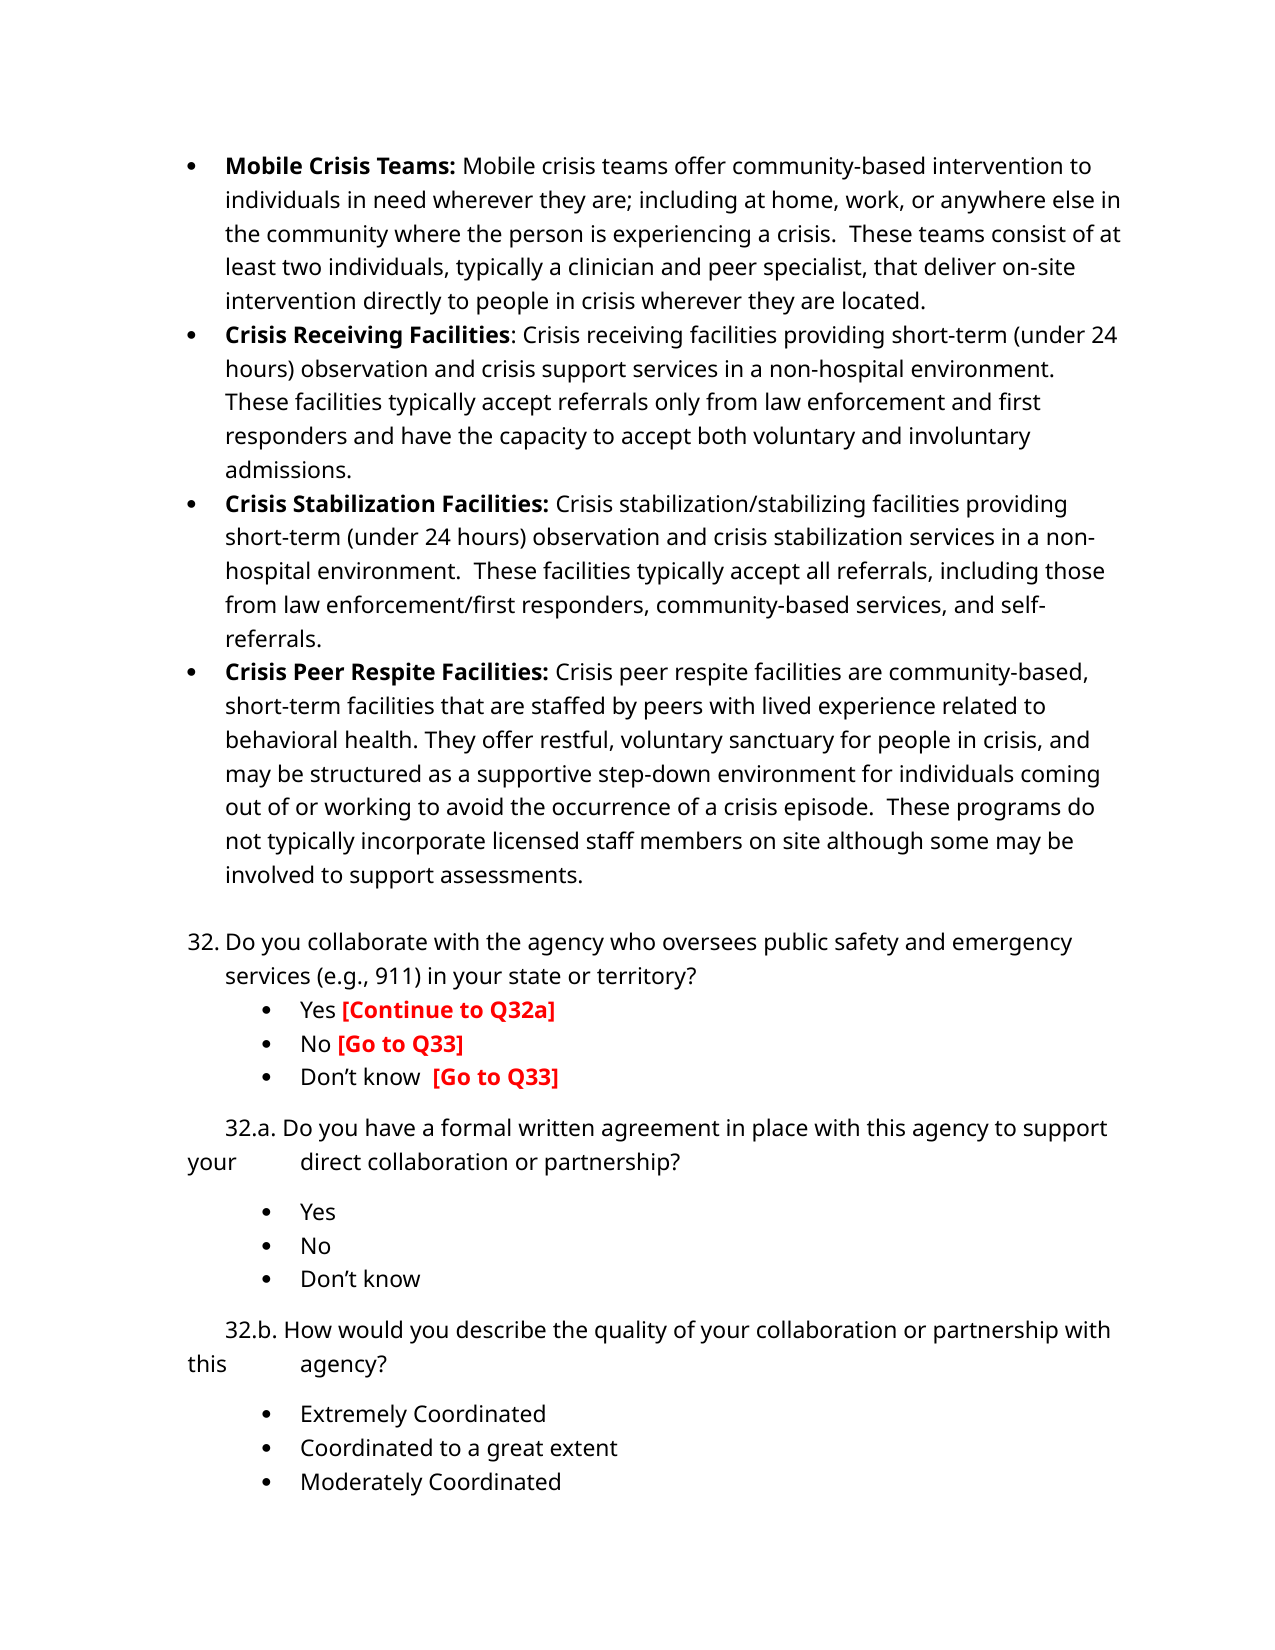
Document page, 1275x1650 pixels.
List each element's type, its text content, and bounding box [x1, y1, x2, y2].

list Crisis Stabilization Facilities: Crisis stabilization/stabilizing facilities providing short-term (under 24 hours) observation and crisis stabilization services in a non-hospital environment. These facilities typically accept all referrals, including those from law enforcement/first responders, community-based services, and self-referrals. [187, 487, 1125, 654]
list Crisis Receiving Facilities: Crisis receiving facilities providing short-term (under 24 hours) observation and crisis support services in a non-hospital environment. These facilities typically accept referrals only from law enforcement and first responders and have the capacity to accept both voluntary and involuntary admissions. [187, 319, 1125, 485]
list Moderately Coordinated [262, 1465, 1125, 1497]
list Extremely Coordinated [262, 1398, 1125, 1429]
text 32.a. Do you have a formal written agreement in place with this agency to support your direct collaboration or partnership? [187, 1112, 1125, 1177]
list Mobile Crisis Teams: Mobile crisis teams offer community-based intervention to individuals in need wherever they are; including at home, work, or anywhere else in the community where the person is experiencing a crisis. These teams consist of at least two individuals, typically a clinician and peer specialist, that deliver on-site intervention directly to people in crisis wherever they are located. [187, 150, 1125, 316]
list Crisis Peer Respite Facilities: Crisis peer respite facilities are community-based, short-term facilities that are staffed by peers with lived experience related to behavioral health. They offer restful, voluntary sanctuary for people in crisis, and may be structured as a supportive step-down environment for individuals coming out of or working to avoid the occurrence of a crisis episode. These programs do not typically incorporate licensed staff members on site although some may be involved to support assessments. [187, 656, 1125, 890]
list No [Go to Q33] [262, 1027, 1125, 1059]
list Yes [262, 1196, 1125, 1227]
list Yes [Continue to Q32a] [262, 994, 1125, 1025]
list Don’t know [262, 1263, 1125, 1294]
list Coordinated to a great extent [262, 1432, 1125, 1463]
list Do you collaborate with the agency who oversees public safety and emergency services (e.g., 911) in your state or territory? [187, 926, 1125, 991]
list Don’t know [Go to Q33] [262, 1061, 1125, 1092]
list No [262, 1229, 1125, 1261]
text 32.b. How would you describe the quality of your collaboration or partnership with this agency? [187, 1314, 1125, 1379]
